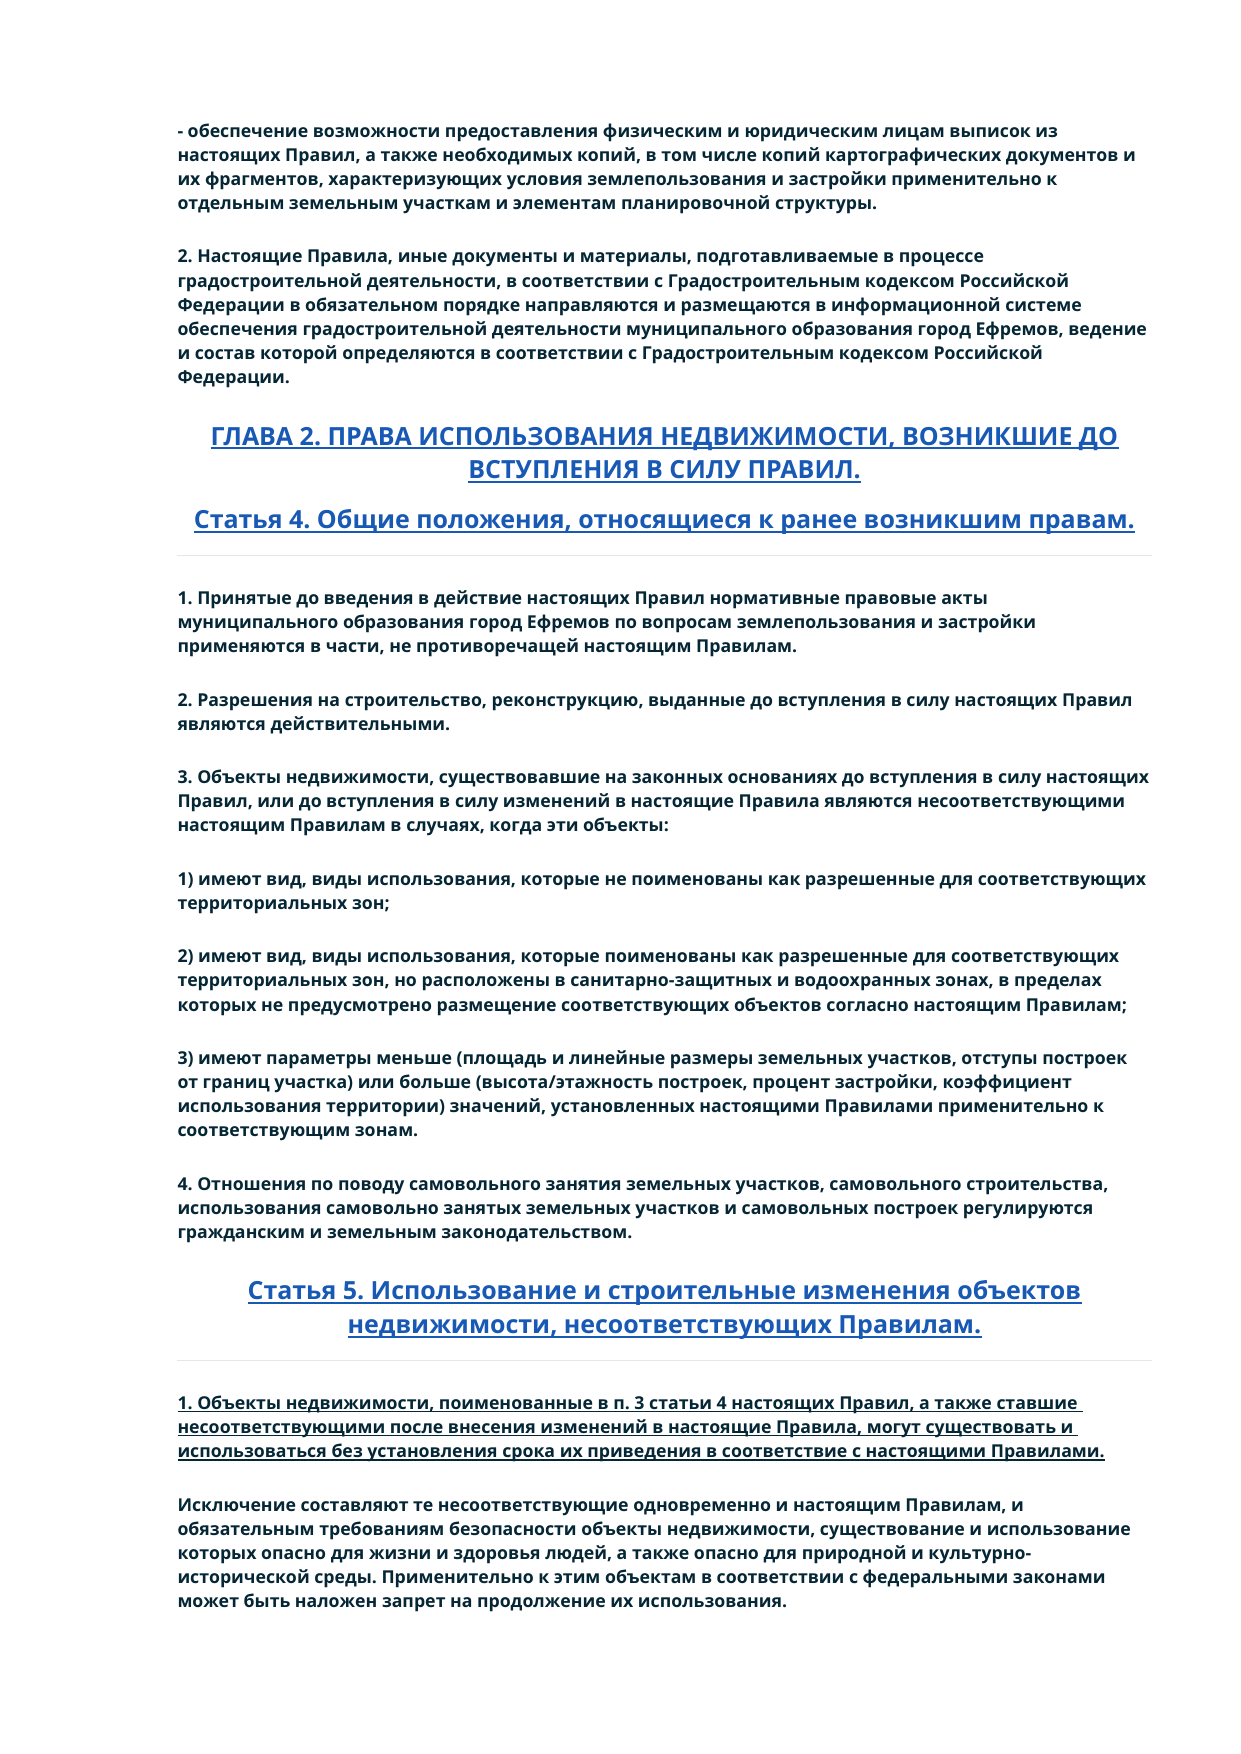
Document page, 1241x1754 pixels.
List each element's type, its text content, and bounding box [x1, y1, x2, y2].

text 3) имеют параметры меньше (площадь и линейные размеры земельных участков, отступы построек от границ участка) или больше (высота/этажность построек, процент застройки, коэффициент использования территории) значений, установленных настоящими Правилами применительно к соответствующим зонам. [177, 1045, 1152, 1142]
text - обеспечение возможности предоставления физическим и юридическим лицам выписок из настоящих Правил, а также необходимых копий, в том числе копий картографических документов и их фрагментов, характеризующих условия землепользования и застройки применительно к отдельным земельным участкам и элементам планировочной структуры. [877, 118, 1152, 215]
text ГЛАВА 2. ПРАВА ИСПОЛЬЗОВАНИЯ НЕДВИЖИМОСТИ, ВОЗНИКШИЕ ДО ВСТУПЛЕНИЯ В СИЛУ ПРАВИЛ. [861, 418, 1152, 486]
text 2. Разрешения на строительство, реконструкцию, выданные до вступления в силу настоящих Правил являются действительными. [450, 687, 1152, 735]
text Статья 5. Использование и строительные изменения объектов недвижимости, несоответствующих Правилам. [177, 1273, 1152, 1360]
text ГЛАВА 2. ПРАВА ИСПОЛЬЗОВАНИЯ НЕДВИЖИМОСТИ, ВОЗНИКШИЕ ДО ВСТУПЛЕНИЯ В СИЛУ ПРАВИЛ. [177, 418, 468, 486]
text Статья 4. Общие положения, относящиеся к ранее возникшим правам. [177, 502, 1152, 555]
text Исключение составляют те несоответствующие одновременно и настоящим Правилам, и обязательным требованиям безопасности объекты недвижимости, существование и использование которых опасно для жизни и здоровья людей, а также опасно для природной и культурно-исторической среды. Применительно к этим объектам в соответствии с федеральными законами может быть наложен запрет на продолжение их использования. [787, 1492, 1152, 1613]
text 1. Принятые до введения в действие настоящих Правил нормативные правовые акты муниципального образования город Ефремов по вопросам землепользования и застройки применяются в части, не противоречащей настоящим Правилам. [177, 585, 1152, 658]
text 4. Отношения по поводу самовольного занятия земельных участков, самовольного строительства, использования самовольно занятых земельных участков и самовольных построек регулируются гражданским и земельным законодательством. [177, 1171, 1152, 1244]
text 2. Настоящие Правила, иные документы и материалы, подготавливаемые в процессе градостроительной деятельности, в соответствии с Градостроительным кодексом Российской Федерации в обязательном порядке направляются и размещаются в информационной системе обеспечения градостроительной деятельности муниципального образования город Ефремов, ведение и состав которой определяются в соответствии с Градостроительным кодексом Российской Федерации. [290, 244, 1152, 389]
text 3. Объекты недвижимости, существовавшие на законных основаниях до вступления в силу настоящих Правил, или до вступления в силу изменений в настоящие Правила являются несоответствующими настоящим Правилам в случаях, когда эти объекты: [177, 764, 1152, 837]
text 1) имеют вид, виды использования, которые не поименованы как разрешенные для соответствующих территориальных зон; [389, 866, 1152, 914]
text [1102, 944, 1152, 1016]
